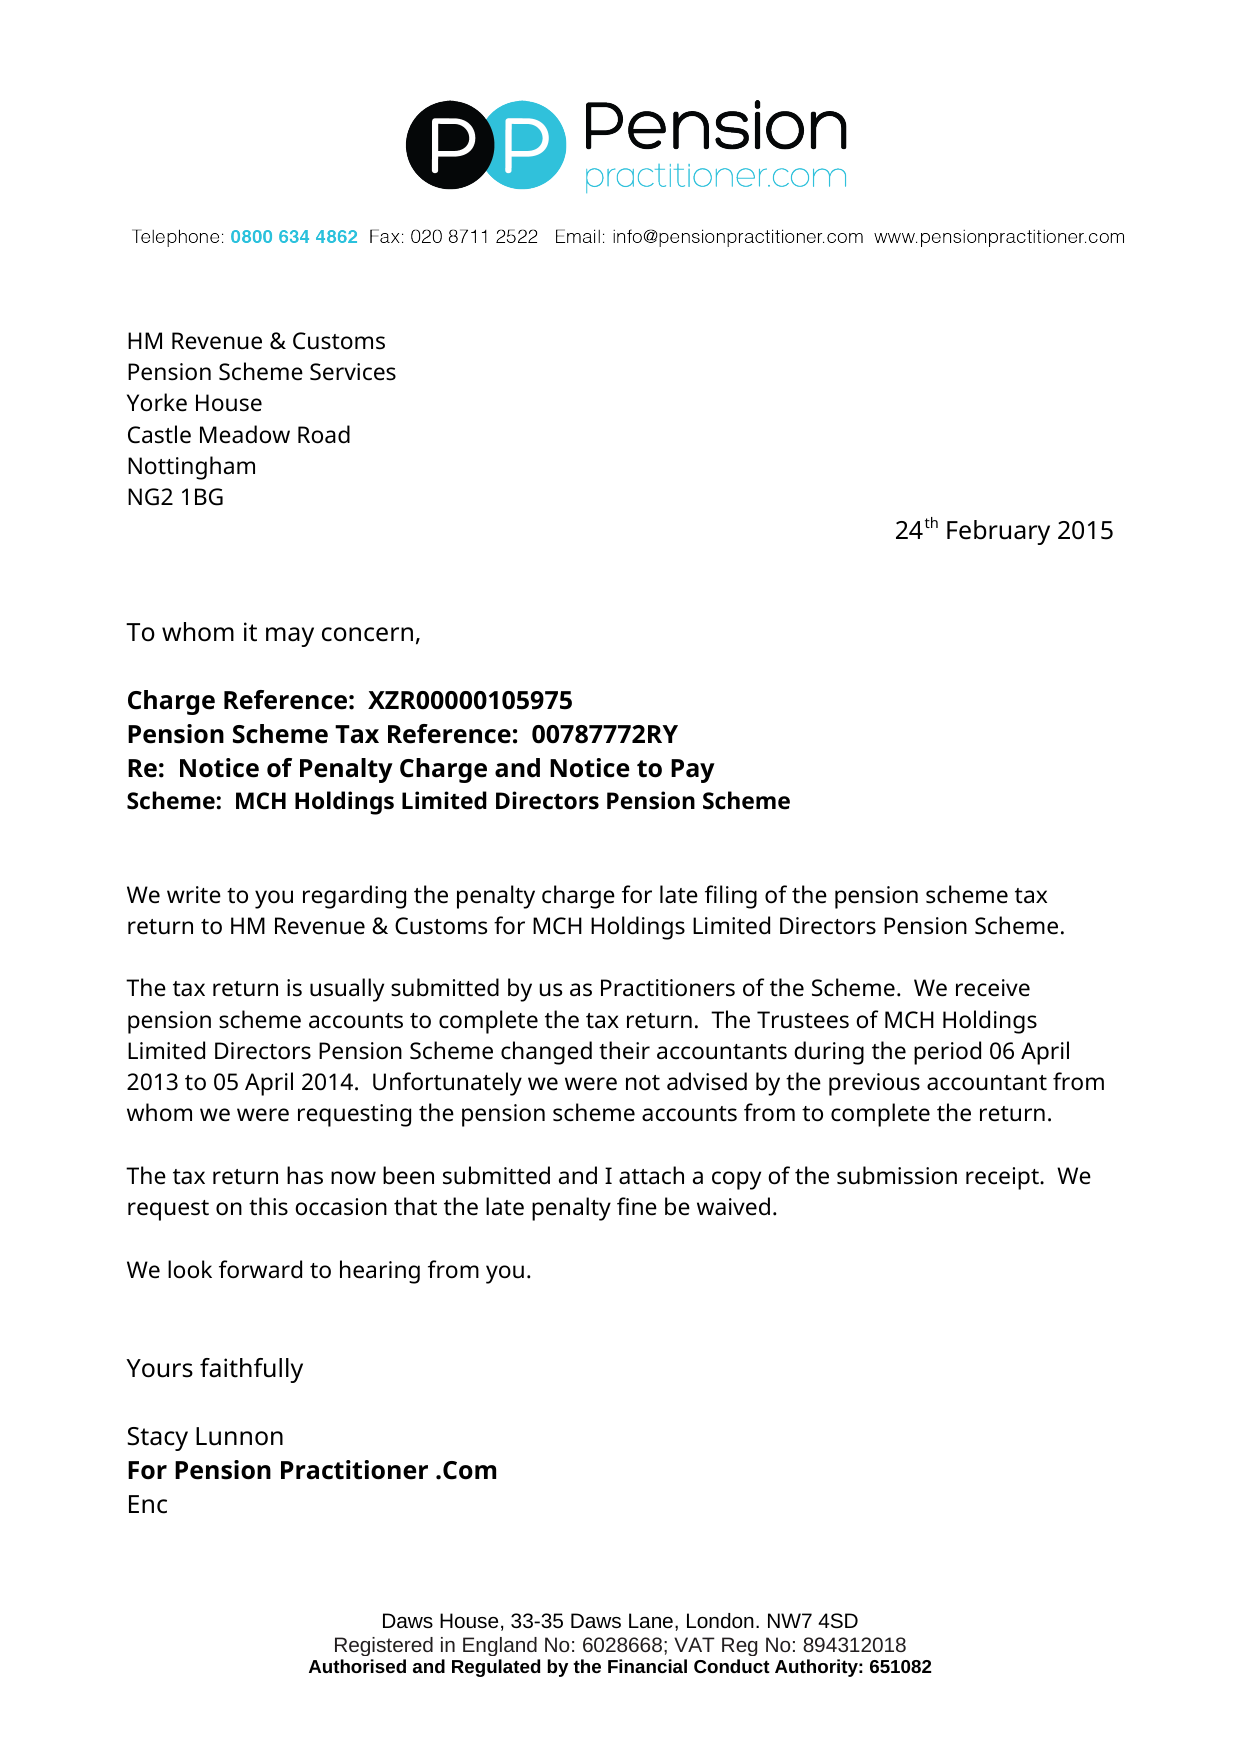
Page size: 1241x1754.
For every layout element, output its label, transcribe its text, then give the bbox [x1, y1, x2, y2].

text Re: Notice of Penalty Charge and Notice to Pay [126, 751, 1114, 785]
text Yours faithfully [126, 1350, 1114, 1384]
text NG2 1BG [126, 481, 1114, 512]
text HM Revenue & Customs [126, 325, 1114, 356]
text The tax return is usually submitted by us as Practitioners of the Scheme. We receive pension scheme accounts to complete the tax return. The Trustees of MCH Holdings Limited Directors Pension Scheme changed their accountants during the period 06 April 2013 to 05 April 2014. Unfortunately we were not advised by the previous accountant from whom we were requesting the pension scheme accounts from to complete the return. [126, 972, 1114, 1129]
text Pension Scheme Services [126, 356, 1114, 387]
text Nottingham [126, 450, 1114, 481]
text For Pension Practitioner .Com [126, 1452, 1114, 1486]
text The tax return has now been submitted and I attach a copy of the submission receipt. We request on this occasion that the late penalty fine be waived. [126, 1160, 1114, 1222]
picture [126, 100, 1125, 252]
text Scheme: MCH Holdings Limited Directors Pension Scheme [126, 785, 1114, 816]
text We look forward to hearing from you. [126, 1254, 1114, 1285]
text To whom it may concern, [126, 614, 1114, 649]
text We write to you regarding the penalty charge for late filing of the pension scheme tax return to HM Revenue & Customs for MCH Holdings Limited Directors Pension Scheme. [126, 879, 1114, 941]
text Castle Meadow Road [126, 419, 1114, 450]
text Yorke House [126, 387, 1114, 419]
text Pension Scheme Tax Reference: 00787772RY [126, 717, 1114, 751]
text Charge Reference: XZR00000105975 [126, 683, 1114, 717]
text 24th February 2015 [126, 512, 1114, 546]
text Enc [126, 1486, 1114, 1521]
text Stacy Lunnon [126, 1418, 1114, 1452]
